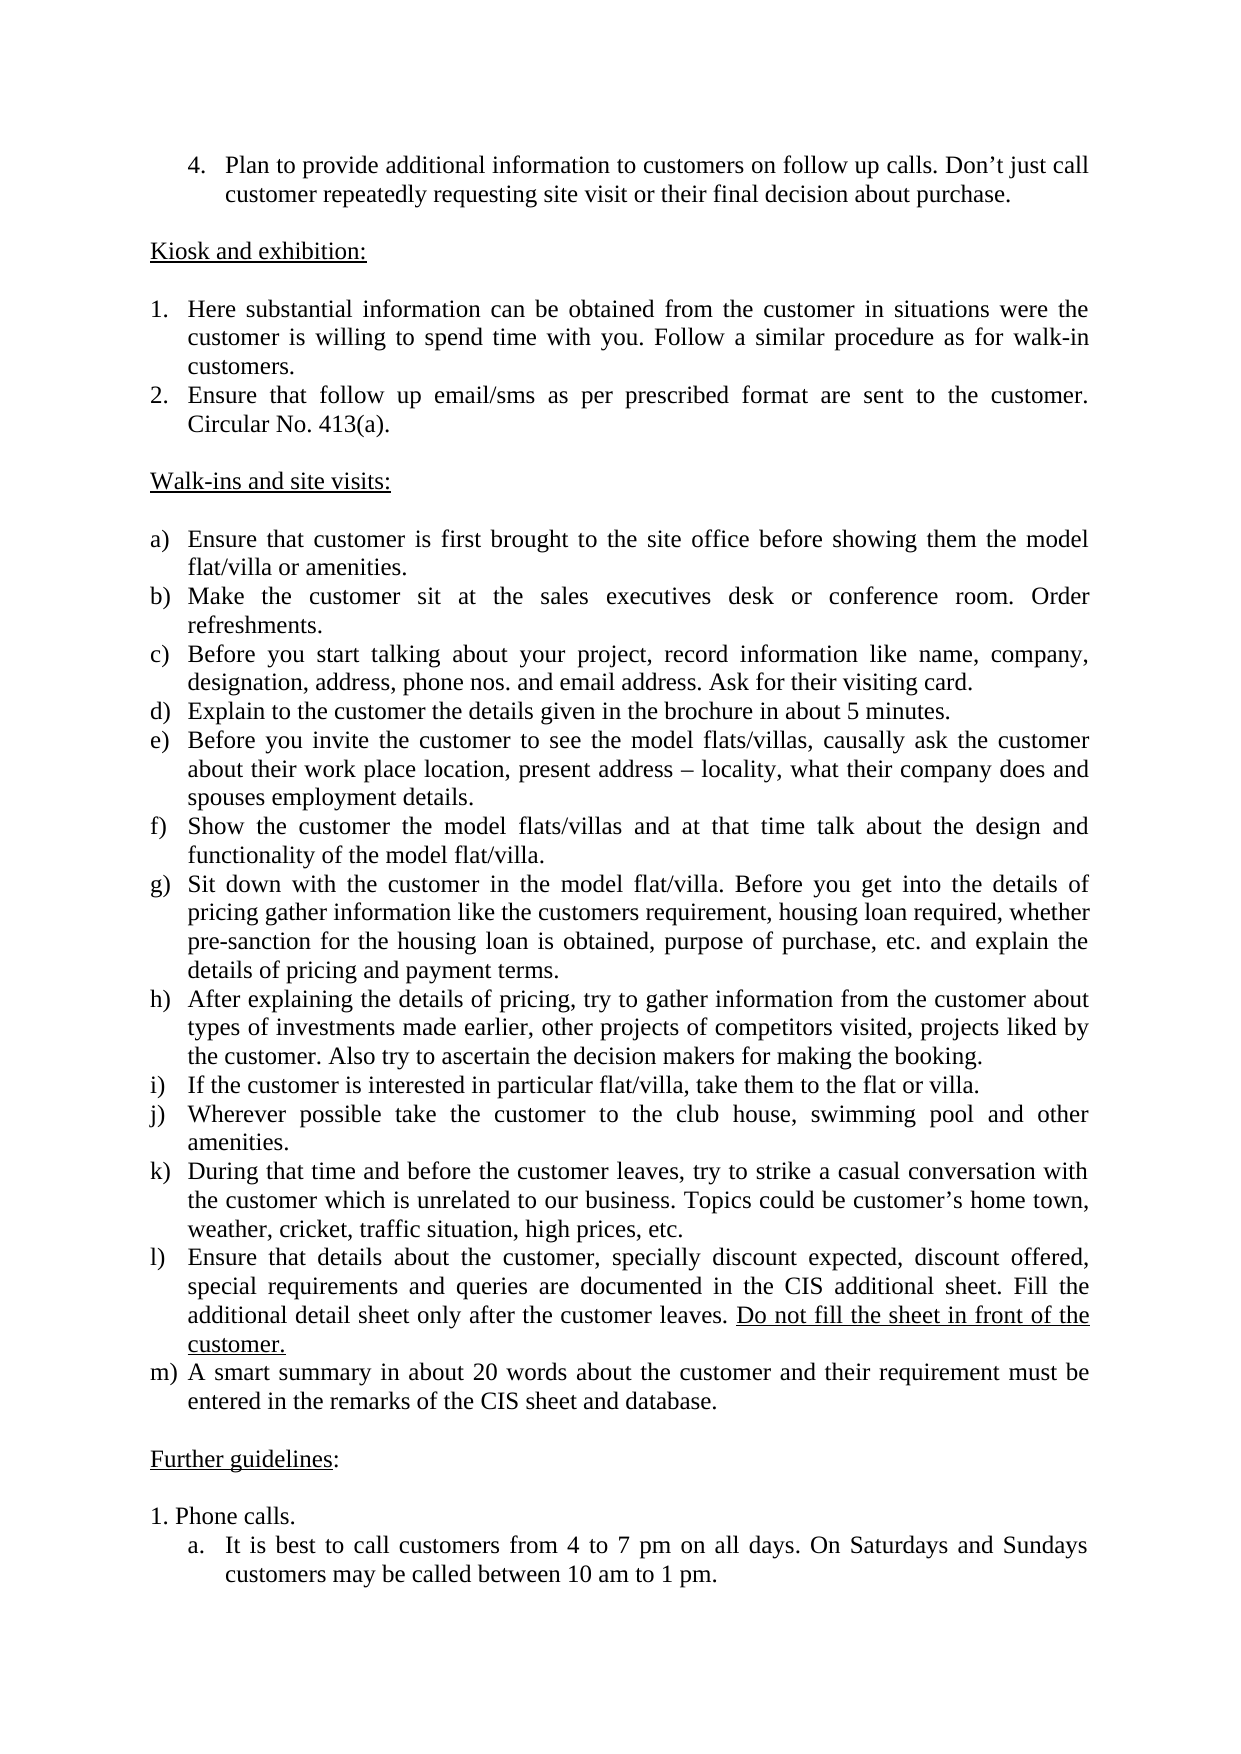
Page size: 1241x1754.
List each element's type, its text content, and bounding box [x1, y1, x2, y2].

list After explaining the details of pricing, try to gather information from the customer about types of investments made earlier, other projects of competitors visited, projects liked by the customer. Also try to ascertain the decision makers for making the booking. [150, 984, 1090, 1070]
text 1. Phone calls. [150, 1501, 1090, 1530]
list Plan to provide additional information to customers on follow up calls. Don’t just call customer repeatedly requesting site visit or their final decision about purchase. [187, 150, 1090, 207]
list Before you start talking about your project, record information like name, company, designation, address, phone nos. and email address. Ask for their visiting card. [150, 639, 1090, 696]
list If the customer is interested in particular flat/villa, take them to the flat or villa. [150, 1070, 1090, 1099]
list It is best to call customers from to on all days. On Saturdays and Sundays customers may be called between . [187, 1530, 1090, 1587]
list A smart summary in about 20 words about the customer and their requirement must be entered in the remarks of the CIS sheet and database. [150, 1357, 1090, 1415]
list Show the customer the model flats/villas and at that time talk about the design and functionality of the model flat/villa. [150, 811, 1090, 869]
list Explain to the customer the details given in the brochure in about 5 minutes. [150, 696, 1090, 725]
list Make the customer sit at the sales executives desk or conference room. Order refreshments. [150, 581, 1090, 639]
list Before you invite the customer to see the model flats/villas, causally ask the customer about their work place location, present address – locality, what their company does and spouses employment details. [150, 725, 1090, 811]
text Kiosk and exhibition: [150, 236, 1090, 265]
list Ensure that customer is first brought to the site office before showing them the model flat/villa or amenities. [150, 524, 1090, 581]
list Sit down with the customer in the model flat/villa. Before you get into the details of pricing gather information like the customers requirement, housing loan required, whether pre-sanction for the housing loan is obtained, purpose of purchase, etc. and explain the details of pricing and payment terms. [150, 869, 1090, 984]
list Ensure that follow up email/sms as per prescribed format are sent to the customer. Circular No. 413(a). [150, 380, 1090, 437]
list During that time and before the customer leaves, try to strike a casual conversation with the customer which is unrelated to our business. Topics could be customer’s home town, weather, cricket, traffic situation, high prices, etc. [150, 1156, 1090, 1242]
text Further guidelines: [150, 1444, 1090, 1472]
list Wherever possible take the customer to the club house, swimming pool and other amenities. [150, 1099, 1090, 1156]
text Walk-ins and site visits: [150, 466, 1090, 495]
list Here substantial information can be obtained from the customer in situations were the customer is willing to spend time with you. Follow a similar procedure as for walk-in customers. [150, 294, 1090, 380]
list Ensure that details about the customer, specially discount expected, discount offered, special requirements and queries are documented in the CIS additional sheet. Fill the additional detail sheet only after the customer leaves. Do not fill the sheet in front of the customer. [150, 1242, 1090, 1357]
